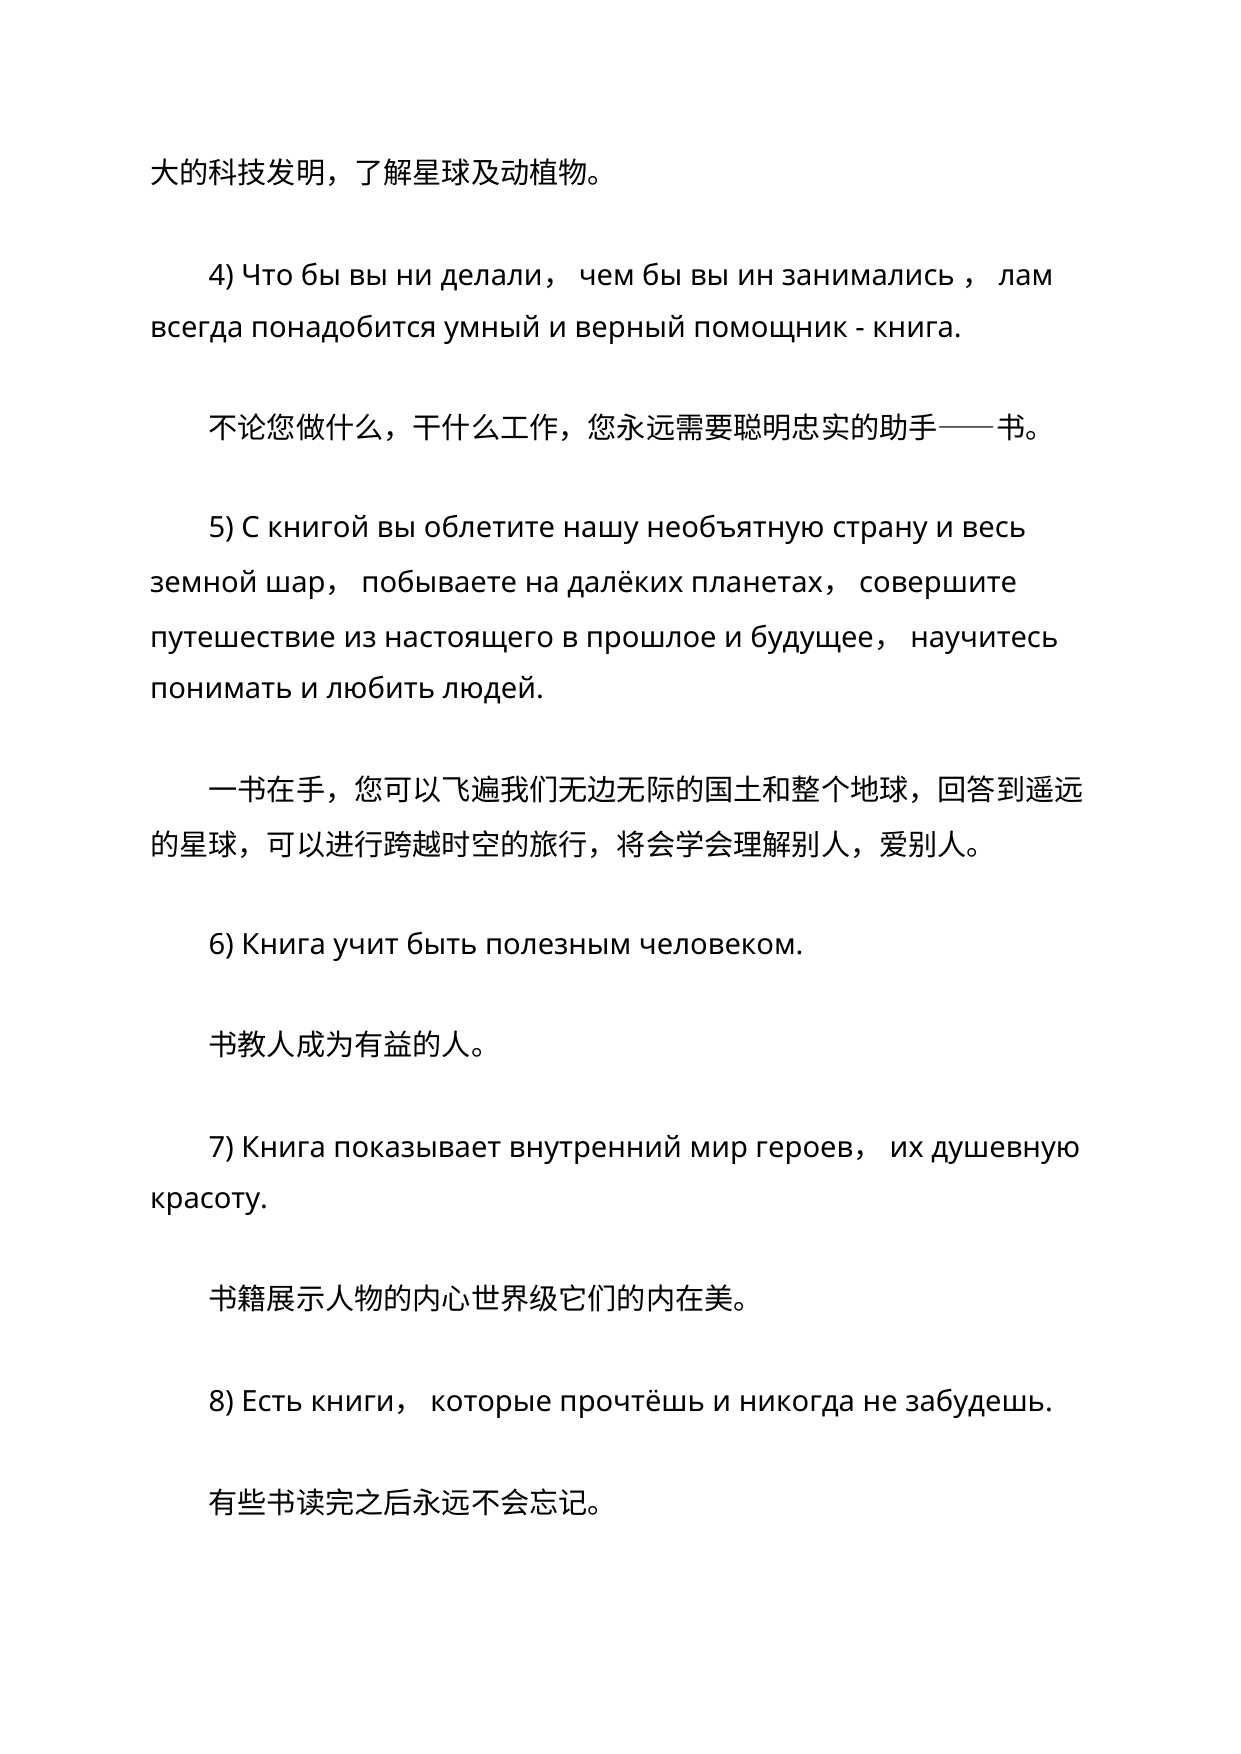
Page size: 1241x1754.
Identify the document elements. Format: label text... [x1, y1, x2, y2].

text 有些书读完之后永远不会忘记。 [150, 1479, 1090, 1522]
text 不论您做什么，干什么工作，您永远需要聪明忠实的助手――书。 [150, 404, 1090, 447]
text 4) Что бы вы ни делали， чем бы вы ин занимались ， лам всегда понадобится умный и верный помощник - книга. [150, 252, 1090, 346]
text 书籍展示人物的内心世界级它们的内在美。 [150, 1276, 1090, 1318]
text 书教人成为有益的人。 [150, 1021, 1090, 1064]
text 5) С книгой вы облетите нашу необъятную страну и весь земной шар， побываете на далёких планетах， совершите путешествие из настоящего в прошлое и будущее， научитесь понимать и любить людей. [150, 506, 1090, 707]
text 6) Книга учит быть полезным человеком. [150, 923, 1090, 963]
text 7) Книга показывает внутренний мир героев， их душевную красоту. [150, 1123, 1090, 1217]
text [150, 150, 1090, 192]
text 8) Есть книги， которые прочтёшь и никогда не забудешь. [150, 1378, 1090, 1420]
text 一书在手，您可以飞遍我们无边无际的国土和整个地球，回答到遥远的星球，可以进行跨越时空的旅行，将会学会理解别人，爱别人。 [150, 766, 1090, 863]
